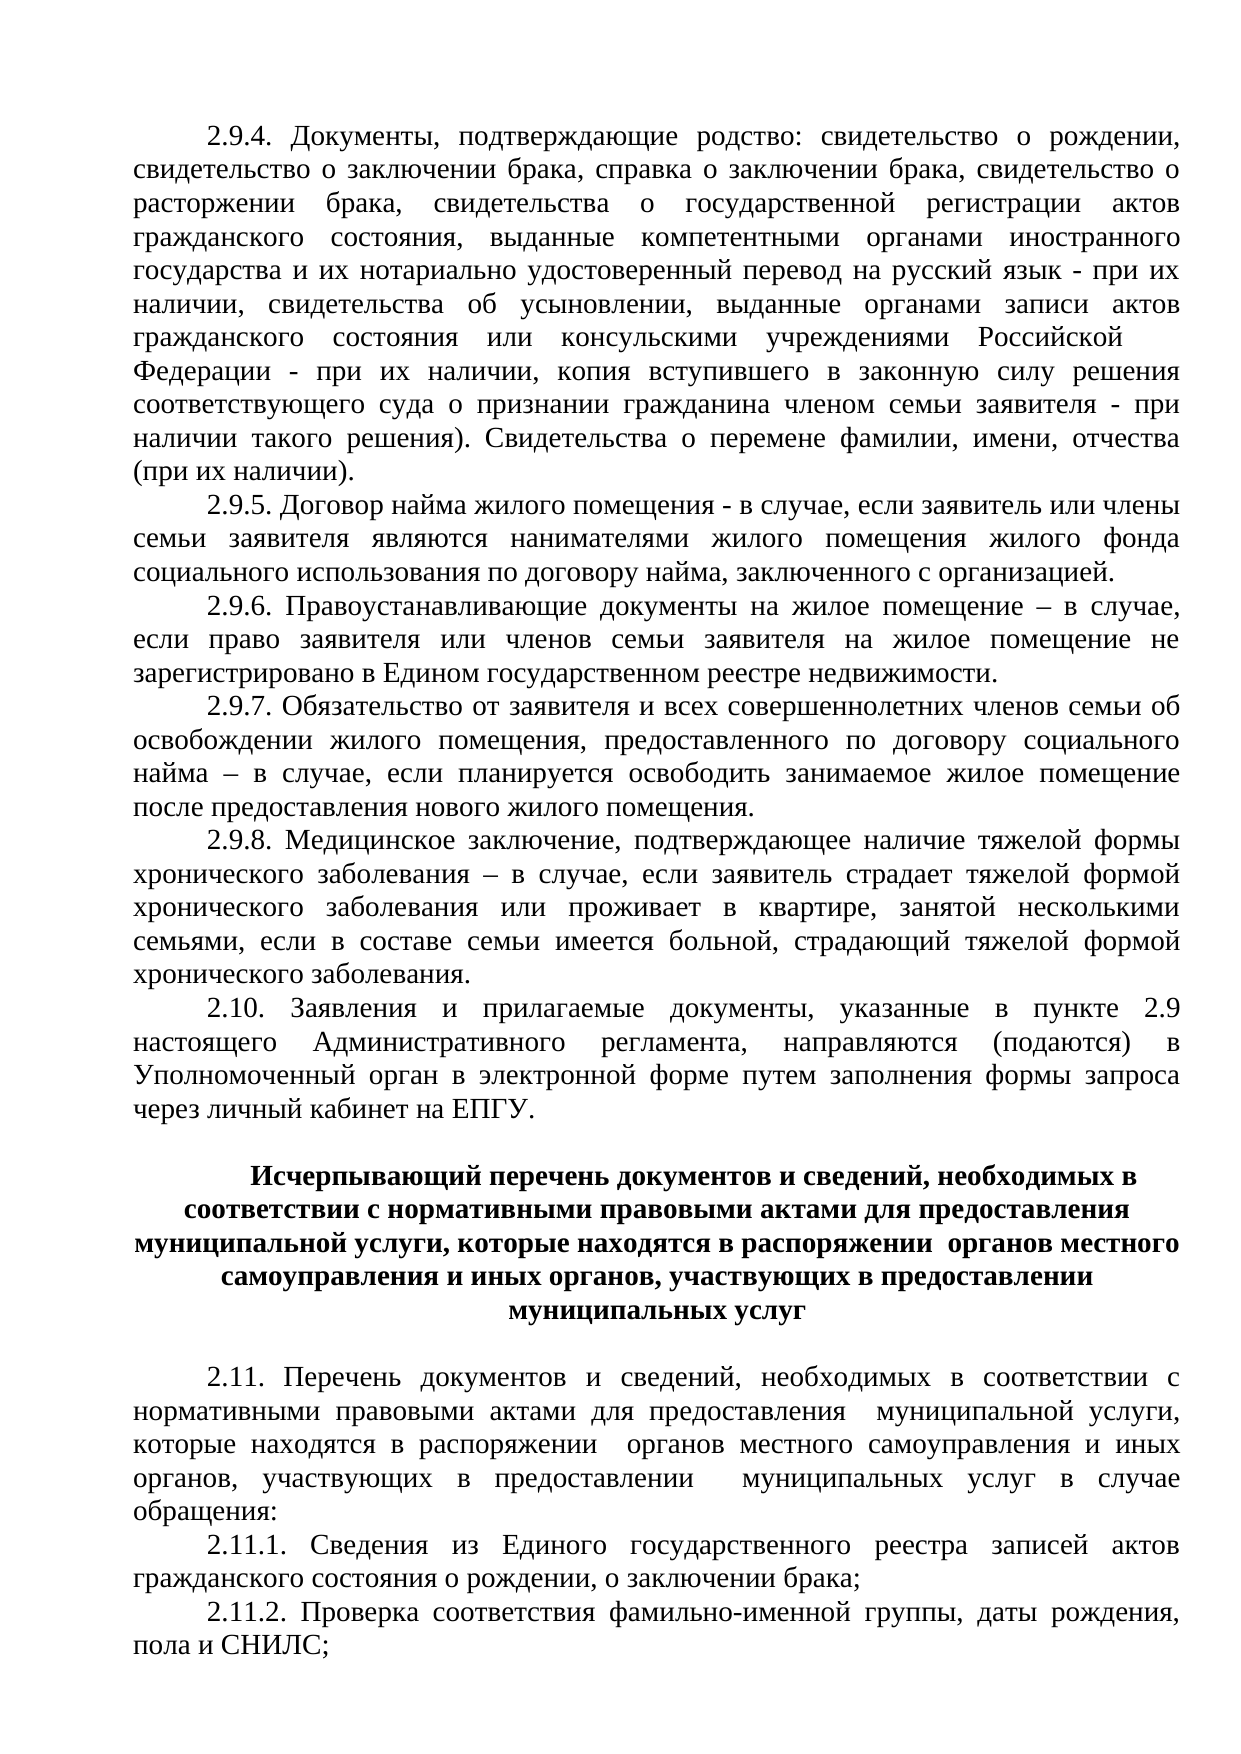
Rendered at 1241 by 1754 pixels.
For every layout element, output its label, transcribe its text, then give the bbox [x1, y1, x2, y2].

text 2.9.7. Обязательство от заявителя и всех совершеннолетних членов семьи об освобождении жилого помещения, предоставленного по договору социального найма – в случае, если планируется освободить занимаемое жилое помещение после предоставления нового жилого помещения. [133, 688, 1181, 822]
text 2.9.4. Документы, подтверждающие родство: свидетельство о рождении, свидетельство о заключении брака, справка о заключении брака, свидетельство о расторжении брака, свидетельства о государственной регистрации актов гражданского состояния, выданные компетентными органами иностранного государства и их нотариально удостоверенный перевод на русский язык - при их наличии, свидетельства об усыновлении, выданные органами записи актов гражданского состояния или консульскими учреждениями Российской Федерации - при их наличии, копия вступившего в законную силу решения соответствующего суда о признании гражданина членом семьи заявителя - при наличии такого решения). Свидетельства о перемене фамилии, имени, отчества (при их наличии). [133, 118, 1181, 487]
text 2.11. Перечень документов и сведений, необходимых в соответствии с нормативными правовыми актами для предоставления муниципальной услуги, которые находятся в распоряжении органов местного самоуправления и иных органов, участвующих в предоставлении муниципальных услуг в случае обращения: [133, 1359, 1181, 1527]
text 2.11.2. Проверка соответствия фамильно-именной группы, даты рождения, пола и СНИЛС; [133, 1594, 1181, 1661]
text 2.9.5. Договор найма жилого помещения - в случае, если заявитель или члены семьи заявителя являются нанимателями жилого помещения жилого фонда социального использования по договору найма, заключенного с организацией. [133, 487, 1181, 588]
text 2.9.8. Медицинское заключение, подтверждающее наличие тяжелой формы хронического заболевания – в случае, если заявитель страдает тяжелой формой хронического заболевания или проживает в квартире, занятой несколькими семьями, если в составе семьи имеется больной, страдающий тяжелой формой хронического заболевания. [133, 822, 1181, 990]
text Исчерпывающий перечень документов и сведений, необходимых в соответствии с нормативными правовыми актами для предоставления муниципальной услуги, которые находятся в распоряжении органов местного самоуправления и иных органов, участвующих в предоставлении муниципальных услуг [133, 1158, 1181, 1326]
text 2.11.1. Сведения из Единого государственного реестра записей актов гражданского состояния о рождении, о заключении брака; [133, 1527, 1181, 1594]
text 2.10. Заявления и прилагаемые документы, указанные в пункте 2.9 настоящего Административного регламента, направляются (подаются) в Уполномоченный орган в электронной форме путем заполнения формы запроса через личный кабинет на ЕПГУ. [133, 990, 1181, 1124]
text 2.9.6. Правоустанавливающие документы на жилое помещение – в случае, если право заявителя или членов семьи заявителя на жилое помещение не зарегистрировано в Едином государственном реестре недвижимости. [133, 588, 1181, 688]
